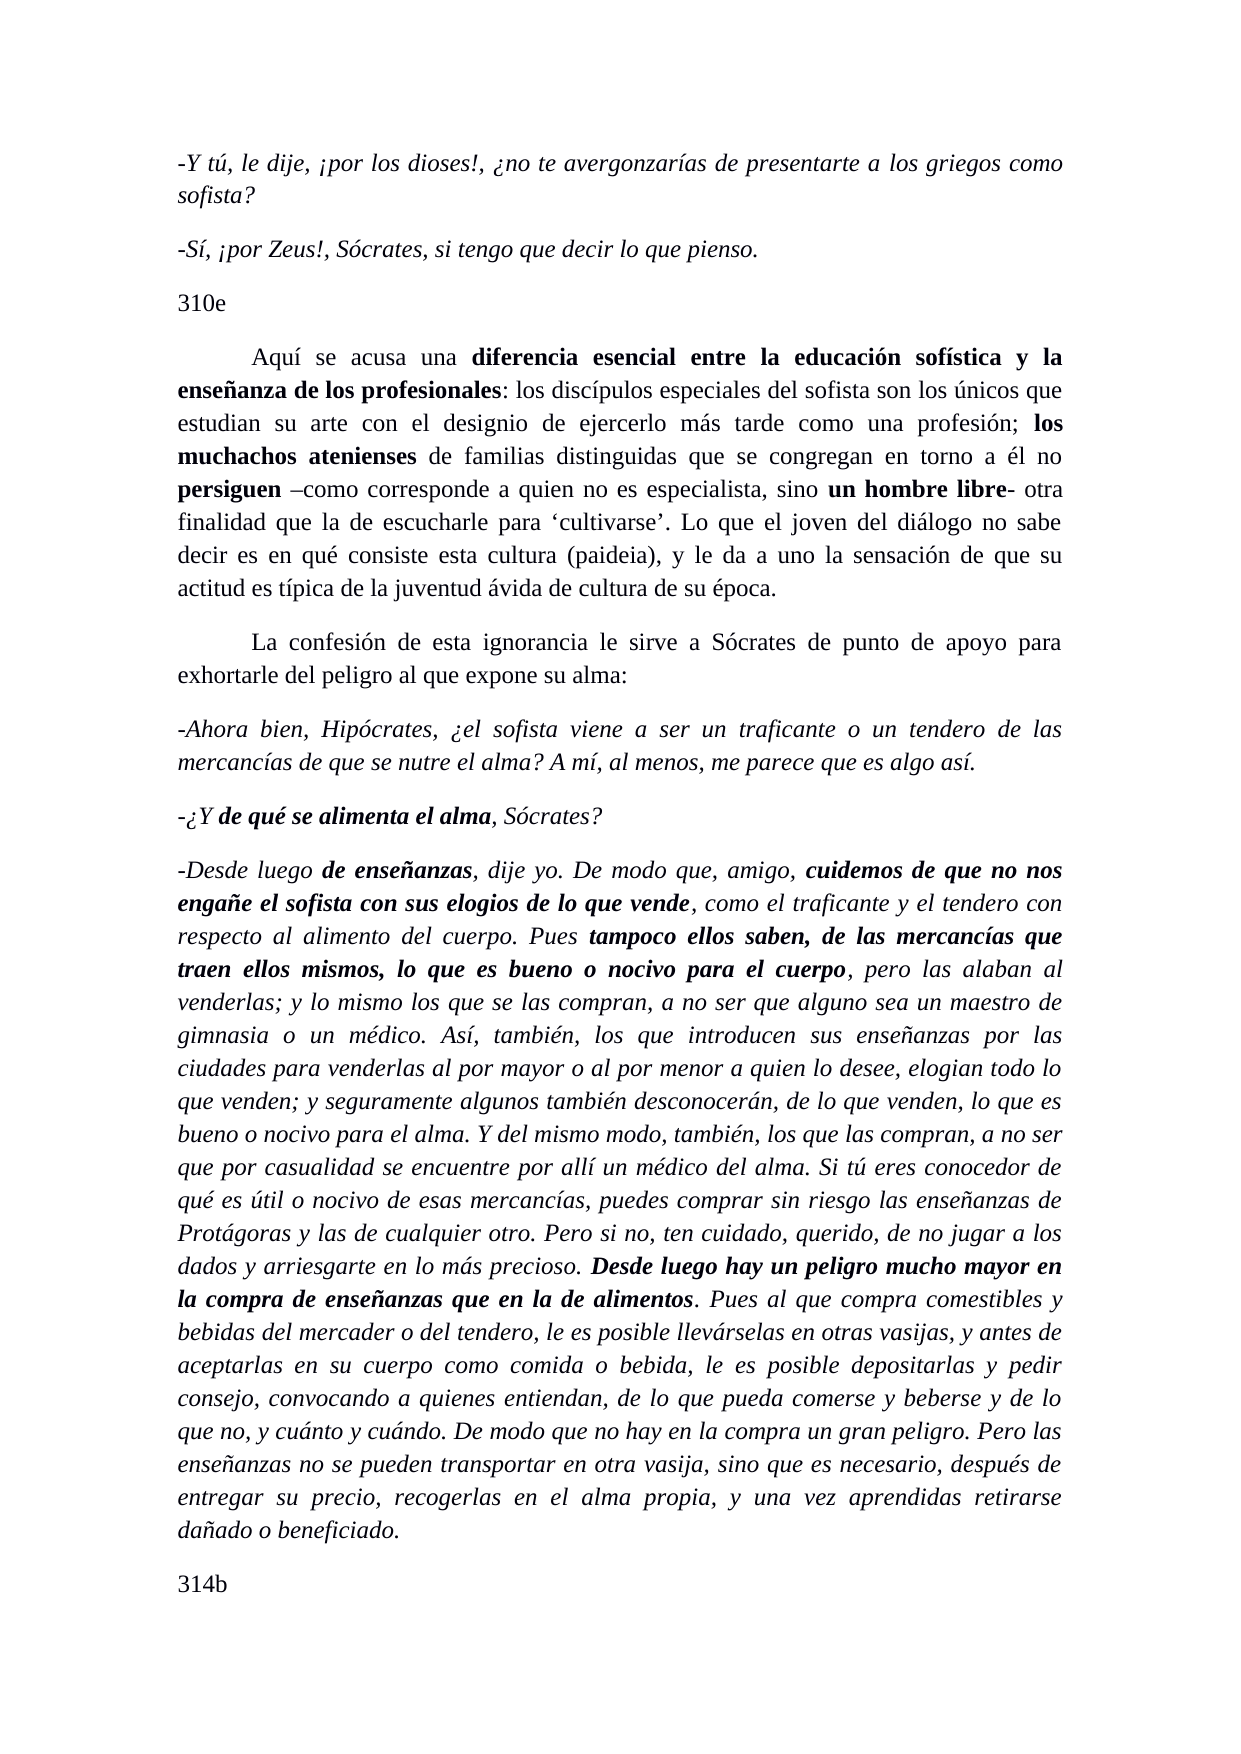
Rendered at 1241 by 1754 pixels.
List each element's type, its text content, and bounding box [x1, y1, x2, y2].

text 314b [177, 1569, 1063, 1598]
text -Y tú, le dije, ¡por los dioses!, ¿no te avergonzarías de presentarte a los griegos como sofista? [177, 148, 1063, 209]
text 310e [177, 288, 1063, 317]
text -Sí, ¡por Zeus!, Sócrates, si tengo que decir lo que pienso. [177, 234, 1063, 263]
text La confesión de esta ignorancia le sirve a Sócrates de punto de apoyo para exhortarle del peligro al que expone su alma: [177, 627, 1063, 689]
text -¿Y de qué se alimenta el alma, Sócrates? [177, 801, 1063, 830]
text -Ahora bien, Hipócrates, ¿el sofista viene a ser un traficante o un tendero de las mercancías de que se nutre el alma? A mí, al menos, me parece que es algo así. [177, 714, 1063, 776]
text -Desde luego de enseñanzas, dije yo. De modo que, amigo, cuidemos de que no nos engañe el sofista con sus elogios de lo que vende, como el traficante y el tendero con respecto al alimento del cuerpo. Pues tampoco ellos saben, de las mercancías que traen ellos mismos, lo que es bueno o nocivo para el cuerpo, pero las alaban al venderlas; y lo mismo los que se las compran, a no ser que alguno sea un maestro de gimnasia o un médico. Así, también, los que introducen sus enseñanzas por las ciudades para venderlas al por mayor o al por menor a quien lo desee, elogian todo lo que venden; y seguramente algunos también desconocerán, de lo que venden, lo que es bueno o nocivo para el alma. Y del mismo modo, también, los que las compran, a no ser que por casualidad se encuentre por allí un médico del alma. Si tú eres conocedor de qué es útil o nocivo de esas mercancías, puedes comprar sin riesgo las enseñanzas de Protágoras y las de cualquier otro. Pero si no, ten cuidado, querido, de no jugar a los dados y arriesgarte en lo más precioso. Desde luego hay un peligro mucho mayor en la compra de enseñanzas que en la de alimentos. Pues al que compra comestibles y bebidas del mercader o del tendero, le es posible llevárselas en otras vasijas, y antes de aceptarlas en su cuerpo como comida o bebida, le es posible depositarlas y pedir consejo, convocando a quienes entiendan, de lo que pueda comerse y beberse y de lo que no, y cuánto y cuándo. De modo que no hay en la compra un gran peligro. Pero las enseñanzas no se pueden transportar en otra vasija, sino que es necesario, después de entregar su precio, recogerlas en el alma propia, y una vez aprendidas retirarse dañado o beneficiado. [177, 855, 1063, 1544]
text Aquí se acusa una diferencia esencial entre la educación sofística y la enseñanza de los profesionales: los discípulos especiales del sofista son los únicos que estudian su arte con el designio de ejercerlo más tarde como una profesión; los muchachos atenienses de familias distinguidas que se congregan en torno a él no persiguen –como corresponde a quien no es especialista, sino un hombre libre- otra finalidad que la de escucharle para ‘cultivarse’. Lo que el joven del diálogo no sabe decir es en qué consiste esta cultura (paideia), y le da a uno la sensación de que su actitud es típica de la juventud ávida de cultura de su época. [177, 342, 1063, 602]
